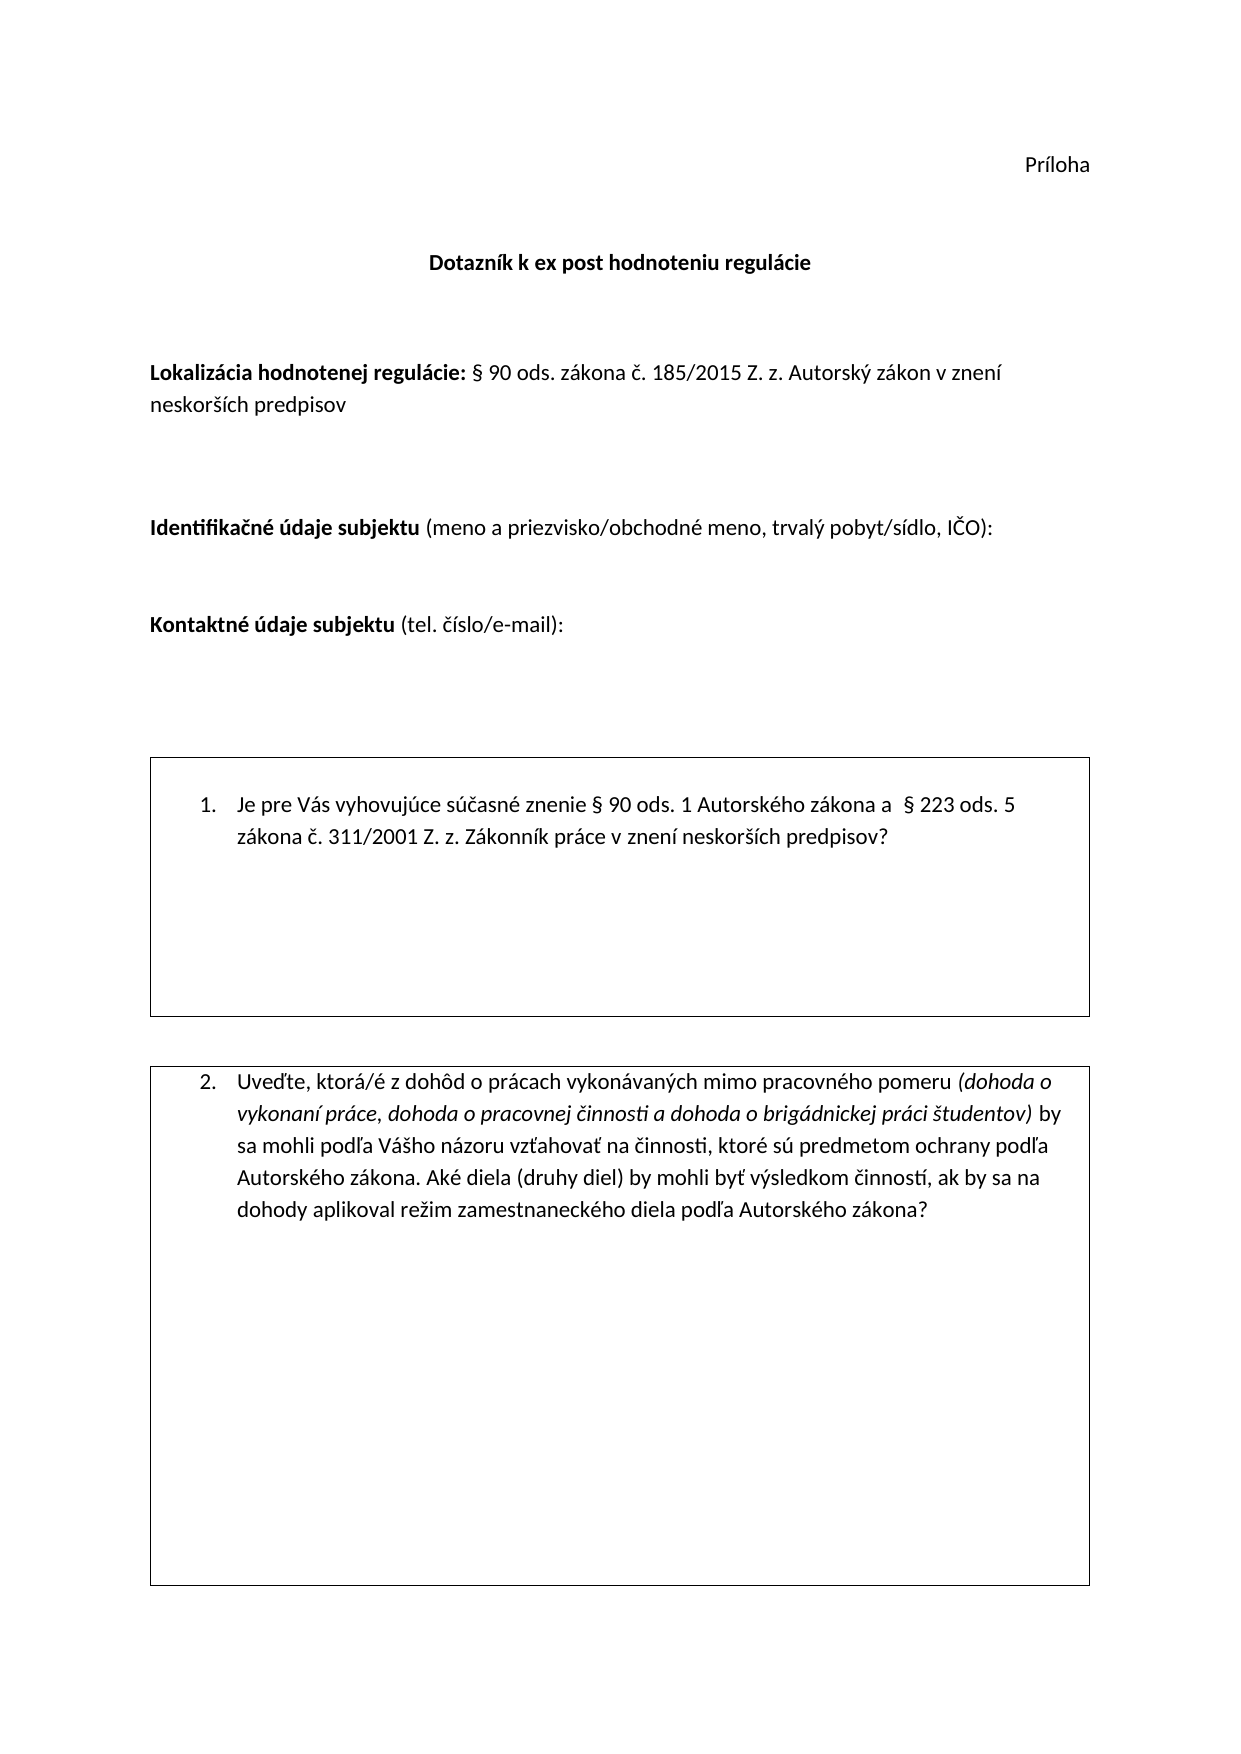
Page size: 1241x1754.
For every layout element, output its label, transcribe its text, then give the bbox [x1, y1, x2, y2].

text Dotazník k ex post hodnoteniu regulácie [150, 248, 1090, 276]
text Identifikačné údaje subjektu (meno a priezvisko/obchodné meno, trvalý pobyt/sídlo, IČO): [150, 513, 1090, 541]
table_header Je pre Vás vyhovujúce súčasné znenie § 90 ods. 1 Autorského zákona a § 223 ods. 5 zákona č. 311/2001 Z. z. Zákonník práce v znení neskorších predpisov? [151, 758, 1089, 1016]
text Lokalizácia hodnotenej regulácie: § 90 ods. zákona č. 185/2015 Z. z. Autorský zákon v znení neskorších predpisov [150, 358, 1090, 418]
text Kontaktné údaje subjektu (tel. číslo/e-mail): [150, 611, 1090, 638]
table_header Uveďte, ktorá/é z dohôd o prácach vykonávaných mimo pracovného pomeru (dohoda o vykonaní práce, dohoda o pracovnej činnosti a dohoda o brigádnickej práci študentov) by sa mohli podľa Vášho názoru vzťahovať na činnosti, ktoré sú predmetom ochrany podľa Autorského zákona. Aké diela (druhy diel) by mohli byť výsledkom činností, ak by sa na dohody aplikoval režim zamestnaneckého diela podľa Autorského zákona? [151, 1067, 1089, 1585]
text Príloha [150, 150, 1090, 178]
